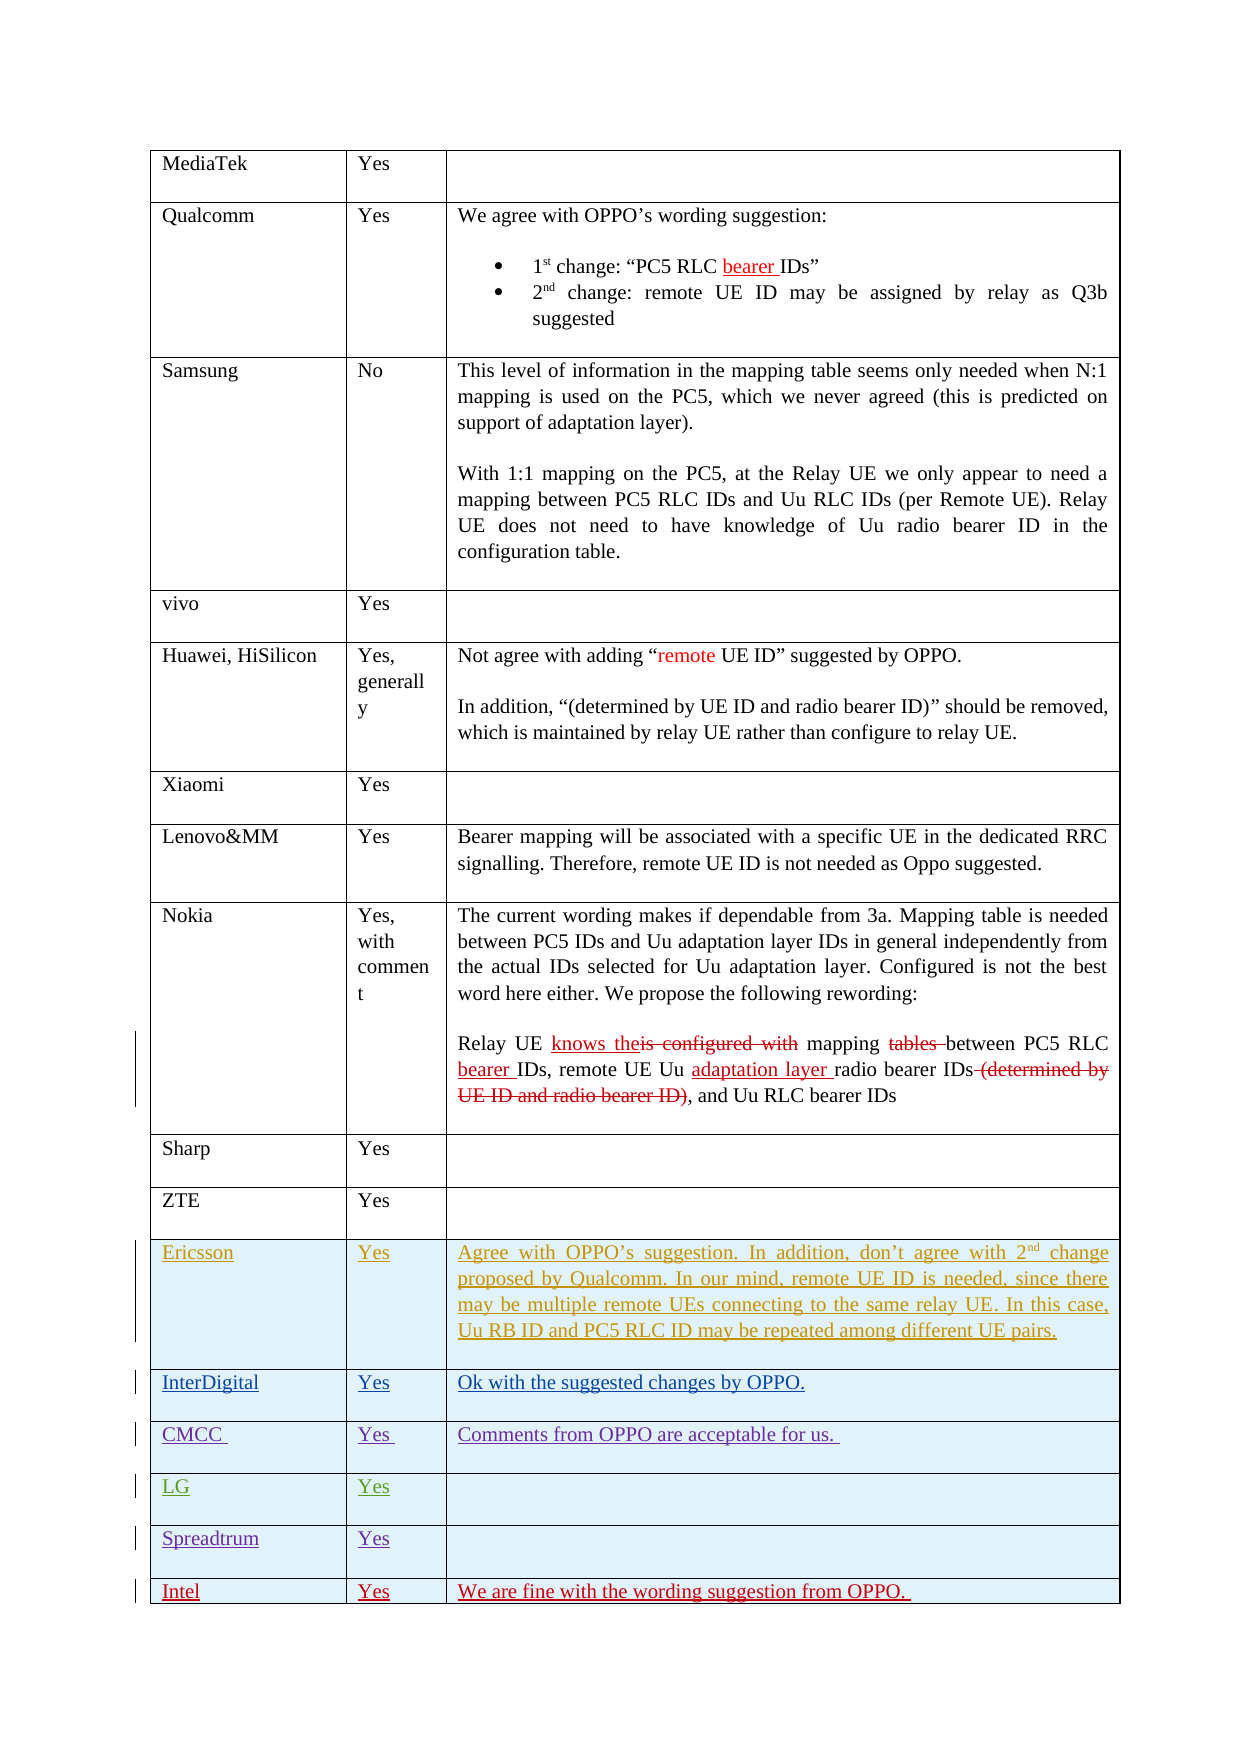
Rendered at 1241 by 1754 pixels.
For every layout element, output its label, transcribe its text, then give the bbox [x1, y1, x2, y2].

table_cell [447, 591, 1119, 642]
table_cell Bearer mapping will be associated with a specific UE in the dedicated RRC signalling. Therefore, remote UE ID is not needed as Oppo suggested. [447, 825, 1119, 902]
table_cell This level of information in the mapping table seems only needed when N:1 mapping is used on the PC5, which we never agreed (this is predicted on support of adaptation layer). With 1:1 mapping on the PC5, at the Relay UE we only appear to need a mapping between PC5 RLC IDs and Uu RLC IDs (per Remote UE). Relay UE does not need to have knowledge of Uu radio bearer ID in the configuration table. [447, 358, 1119, 590]
table_cell Nokia [151, 903, 346, 1134]
table_cell Xiaomi [151, 772, 346, 823]
table_cell Yes [347, 203, 446, 357]
table_cell Yes, with comment [347, 903, 446, 1134]
table_cell [447, 151, 1119, 202]
table_cell Not agree with adding “remote UE ID” suggested by OPPO. In addition, “(determined by UE ID and radio bearer ID)” should be removed, which is maintained by relay UE rather than configure to relay UE. [447, 643, 1119, 771]
table_cell Huawei, HiSilicon [151, 643, 346, 771]
table_cell [447, 772, 1119, 823]
table_cell Samsung [151, 358, 346, 590]
table_cell Yes [347, 772, 446, 823]
table_cell Yes [347, 591, 446, 642]
table_cell [447, 1135, 1119, 1187]
table_cell The current wording makes if dependable from 3a. Mapping table is needed between PC5 IDs and Uu adaptation layer IDs in general independently from the actual IDs selected for Uu adaptation layer. Configured is not the best word here either. We propose the following rewording: Relay UE mapping between PC5 RLC IDs, remote UE Uu radio bearer IDs, and Uu RLC bearer IDs [447, 903, 1119, 1134]
table_cell Yes [347, 1188, 446, 1239]
table_cell No [347, 358, 446, 590]
table_cell vivo [151, 591, 346, 642]
table_cell We agree with OPPO’s wording suggestion: 1st change: “PC5 RLC bearer IDs” 2nd change: remote UE ID may be assigned by relay as Q3b suggested [447, 203, 1119, 357]
table_cell Yes, generally [347, 643, 446, 771]
table_cell Qualcomm [151, 203, 346, 357]
table_cell MediaTek [151, 151, 346, 202]
table_cell Yes [347, 1135, 446, 1187]
table_cell ZTE [151, 1188, 346, 1239]
table_cell Yes [347, 825, 446, 902]
table_cell [447, 1188, 1119, 1239]
table_cell Sharp [151, 1135, 346, 1187]
table_cell Lenovo&MM [151, 825, 346, 902]
table_cell Yes [347, 151, 446, 202]
